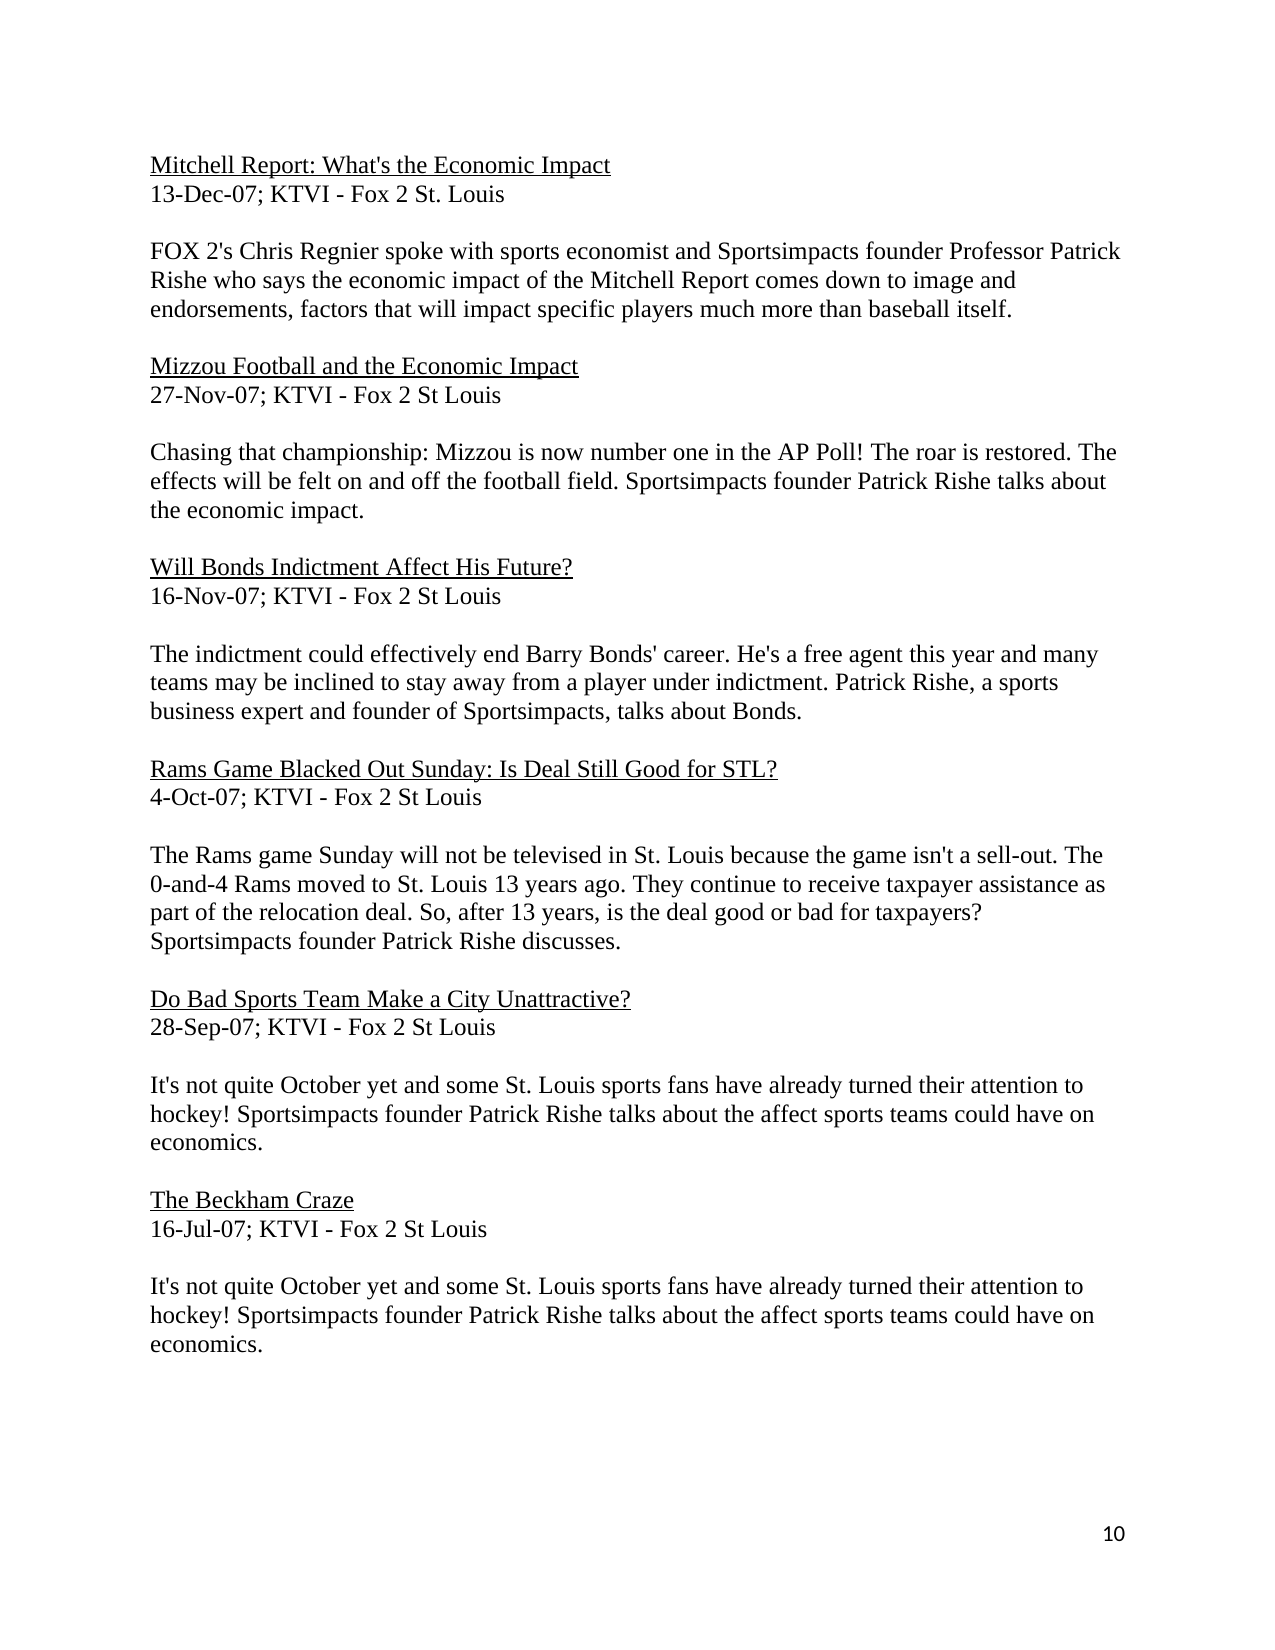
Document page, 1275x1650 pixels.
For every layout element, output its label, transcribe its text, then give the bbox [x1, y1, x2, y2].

text FOX 2's Chris Regnier spoke with sports economist and Sportsimpacts founder Professor Patrick Rishe who says the economic impact of the Mitchell Report comes down to image and endorsements, factors that will impact specific players much more than baseball itself. [150, 207, 1125, 322]
text Do Bad Sports Team Make a City Unattractive? 28-Sep-07; KTVI - Fox 2 St Louis [150, 984, 1125, 1041]
text The Rams game Sunday will not be televised in St. Louis because the game isn't a sell-out. The 0-and-4 Rams moved to St. Louis 13 years ago. They continue to receive taxpayer assistance as part of the relocation deal. So, after 13 years, is the deal good or bad for taxpayers? Sportsimpacts founder Patrick Rishe discusses. [150, 840, 1125, 955]
text Rams Game Blacked Out Sunday: Is Deal Still Good for STL? 4-Oct-07; KTVI - Fox 2 St Louis [150, 754, 1125, 811]
text 13-Dec-07; KTVI - Fox 2 St. Louis [150, 179, 1125, 207]
text Mitchell Report: What's the Economic Impact [150, 150, 1125, 179]
text It's not quite October yet and some St. Louis sports fans have already turned their attention to hockey! Sportsimpacts founder Patrick Rishe talks about the affect sports teams could have on economics. [150, 1070, 1125, 1156]
text Mizzou Football and the Economic Impact 27-Nov-07; KTVI - Fox 2 St Louis [150, 351, 1125, 409]
text It's not quite October yet and some St. Louis sports fans have already turned their attention to hockey! Sportsimpacts founder Patrick Rishe talks about the affect sports teams could have on economics. [150, 1271, 1125, 1357]
text Chasing that championship: Mizzou is now number one in the AP Poll! The roar is restored. The effects will be felt on and off the football field. Sportsimpacts founder Patrick Rishe talks about the economic impact. [150, 437, 1125, 524]
text The indictment could effectively end Barry Bonds' career. He's a free agent this year and many teams may be inclined to stay away from a player under indictment. Patrick Rishe, a sports business expert and founder of Sportsimpacts, talks about Bonds. [150, 639, 1125, 725]
text The Beckham Craze 16-Jul-07; KTVI - Fox 2 St Louis [150, 1185, 1125, 1242]
text Will Bonds Indictment Affect His Future? 16-Nov-07; KTVI - Fox 2 St Louis [150, 552, 1125, 610]
